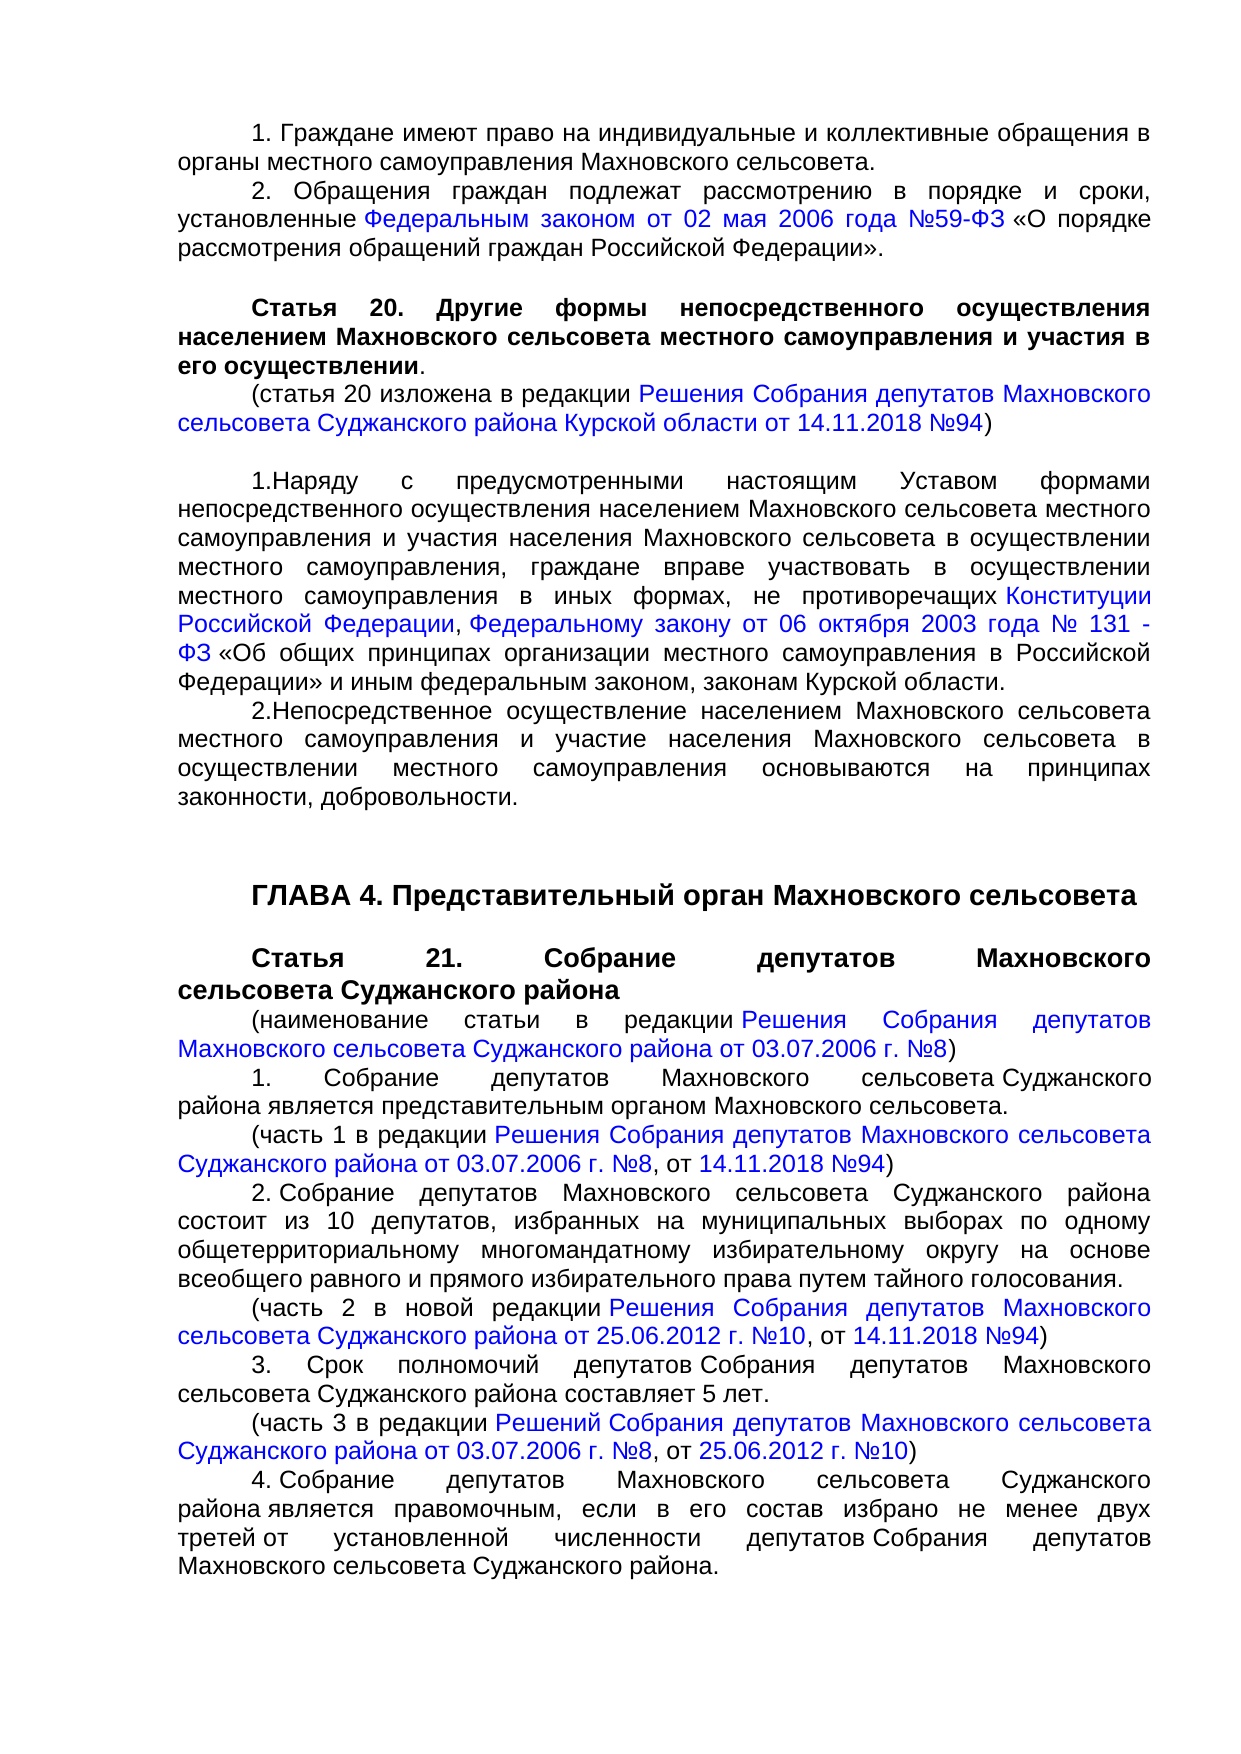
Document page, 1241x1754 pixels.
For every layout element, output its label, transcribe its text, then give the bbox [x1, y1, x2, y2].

text Статья 21. Собрание депутатов Махновского сельсовета Суджанского района [177, 942, 1152, 1005]
text 2. Обращения граждан подлежат рассмотрению в порядке и сроки, установленные Федеральным законом от 02 мая 2006 года №59-ФЗ «О порядке рассмотрения обращений граждан Российской Федерации». [177, 176, 1152, 262]
text 2.Непосредственное осуществление населением Махновского сельсовета местного самоуправления и участие населения Махновского сельсовета в осуществлении местного самоуправления основываются на принципах законности, добровольности. [177, 696, 1152, 811]
text 4. Собрание депутатов Махновского сельсовета Суджанского района является правомочным, если в его состав избрано не менее двух третей от установленной численности депутатов Собрания депутатов Махновского сельсовета Суджанского района. [177, 1465, 1152, 1580]
text 3. Срок полномочий депутатов Собрания депутатов Махновского сельсовета Суджанского района составляет 5 лет. [177, 1350, 1152, 1407]
text 1. Собрание депутатов Махновского сельсовета Суджанского района является представительным органом Махновского сельсовета. [177, 1062, 1152, 1120]
text 2. Собрание депутатов Махновского сельсовета Суджанского района состоит из 10 депутатов, избранных на муниципальных выборах по одному общетерриториальному многомандатному избирательному округу на основе всеобщего равного и прямого избирательного права путем тайного голосования. [177, 1177, 1152, 1292]
text Статья 20. Другие формы непосредственного осуществления населением Махновского сельсовета местного самоуправления и участия в его осуществлении. [177, 293, 1152, 379]
text (часть 2 в новой редакции Решения Собрания депутатов Махновского сельсовета Суджанского района от 25.06.2012 г. №10, от 14.11.2018 №94) [177, 1292, 1152, 1350]
text (наименование статьи в редакции Решения Собрания депутатов Махновского сельсовета Суджанского района от 03.07.2006 г. №8) [177, 1005, 1152, 1062]
text (часть 3 в редакции Решений Собрания депутатов Махновского сельсовета Суджанского района от 03.07.2006 г. №8, от 25.06.2012 г. №10) [177, 1407, 1152, 1465]
text 1. Граждане имеют право на индивидуальные и коллективные обращения в органы местного самоуправления Махновского сельсовета. [177, 118, 1152, 176]
text (статья 20 изложена в редакции Решения Собрания депутатов Махновского сельсовета Суджанского района Курской области от 14.11.2018 №94) [177, 379, 1152, 437]
text 1.Наряду с предусмотренными настоящим Уставом формами непосредственного осуществления населением Махновского сельсовета местного самоуправления и участия населения Махновского сельсовета в осуществлении местного самоуправления, граждане вправе участвовать в осуществлении местного самоуправления в иных формах, не противоречащих Конституции Российской Федерации, Федеральному закону от 06 октября 2003 года № 131 - ФЗ «Об общих принципах организации местного самоуправления в Российской Федерации» и иным федеральным законом, законам Курской области. [177, 466, 1152, 696]
text (часть 1 в редакции Решения Собрания депутатов Махновского сельсовета Суджанского района от 03.07.2006 г. №8, от 14.11.2018 №94) [177, 1120, 1152, 1177]
text ГЛАВА 4. Представительный орган Махновского сельсовета [177, 878, 1152, 911]
